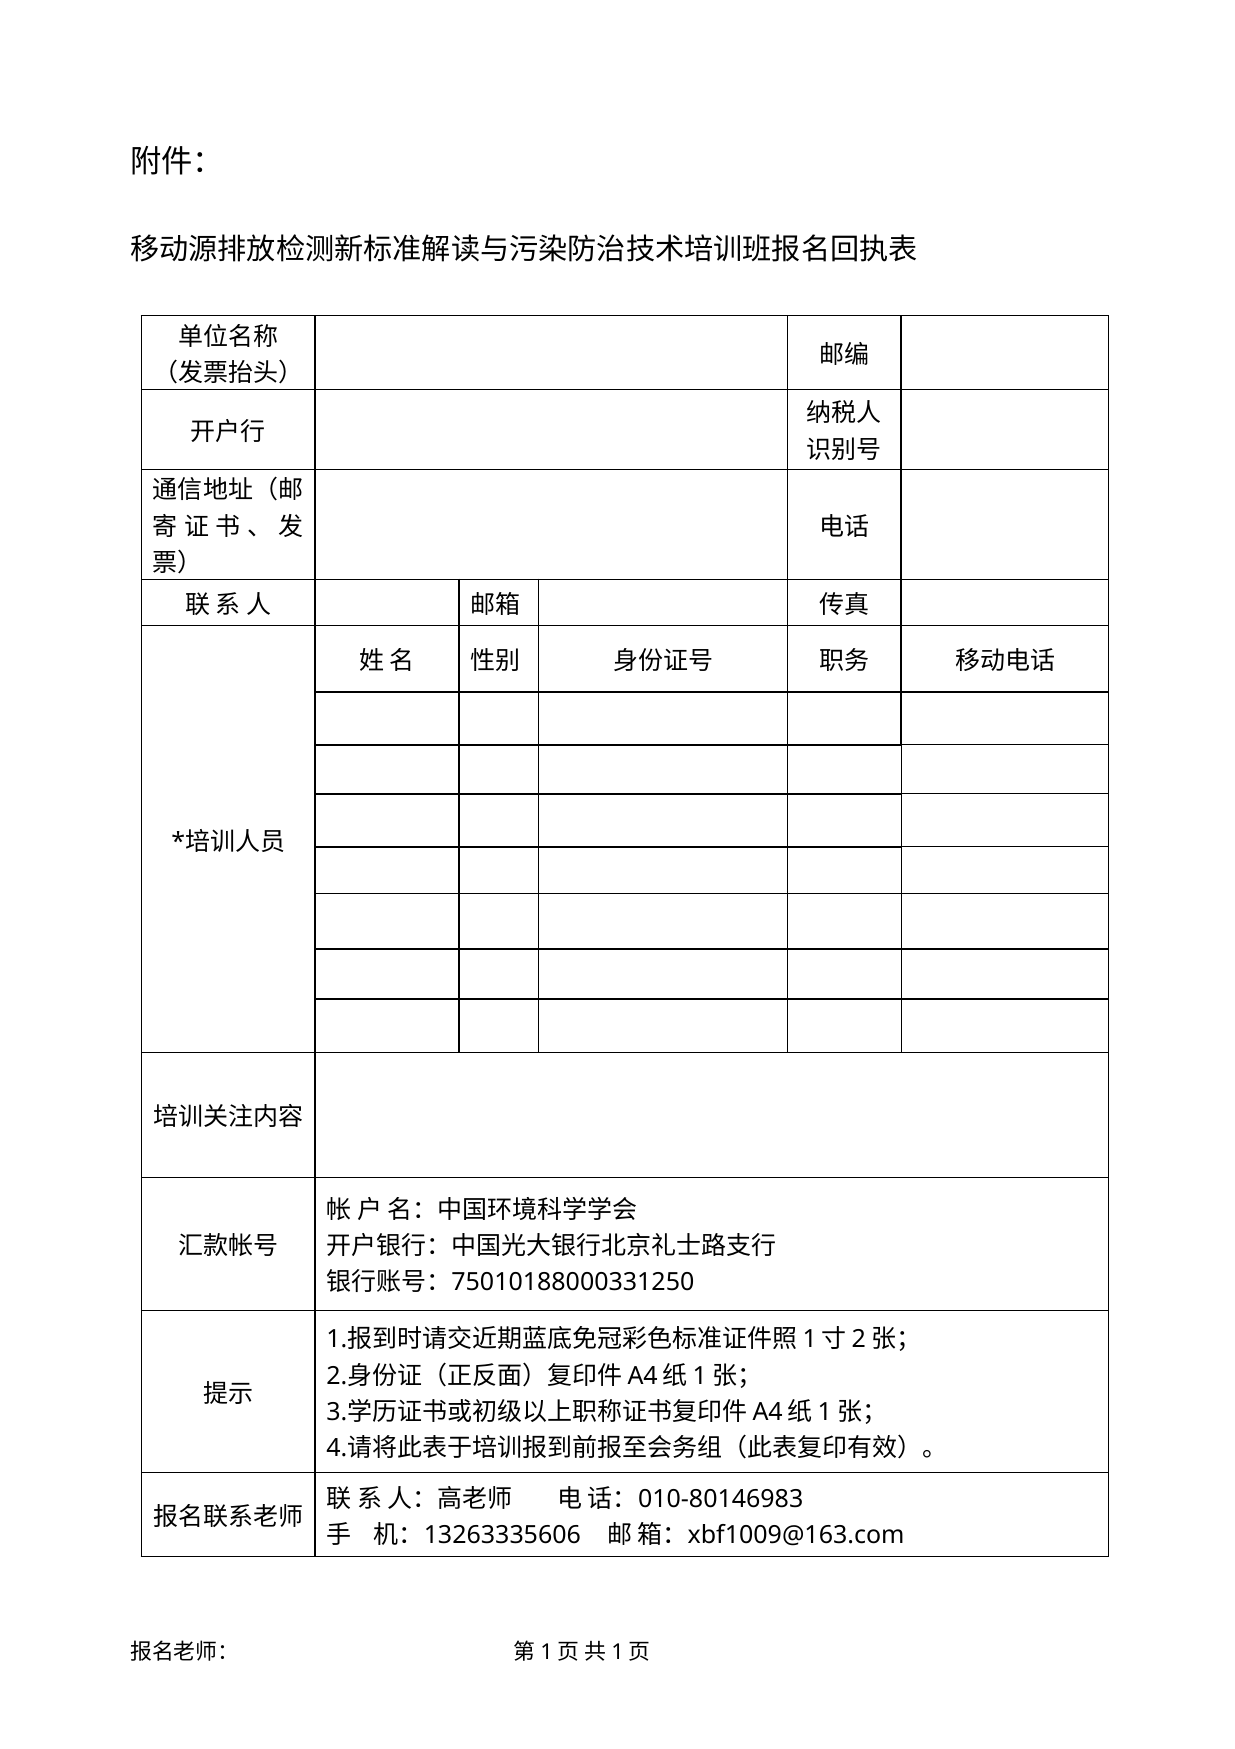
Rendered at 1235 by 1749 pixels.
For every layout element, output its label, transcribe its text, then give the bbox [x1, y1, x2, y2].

table_header 单位名称 （发票抬头） [142, 316, 314, 388]
table_cell [902, 950, 1108, 998]
table_cell [902, 470, 1108, 578]
table_cell [460, 848, 538, 893]
table_cell [316, 470, 787, 578]
table_cell [539, 848, 787, 893]
table_cell 联 系 人 [142, 580, 314, 625]
table_cell 纳税人识别号 [788, 390, 900, 469]
table_cell [788, 894, 901, 948]
table_cell [539, 894, 787, 948]
table_cell [788, 950, 901, 998]
table_cell [539, 950, 787, 998]
table_cell [539, 580, 787, 625]
table_cell [902, 390, 1108, 469]
table_cell [902, 794, 1108, 846]
table_cell [316, 848, 458, 893]
table_cell 移动电话 [902, 626, 1108, 691]
text 移动源排放检测新标准解读与污染防治技术培训班报名回执表 [130, 214, 1104, 279]
table_cell [902, 1000, 1108, 1052]
table_cell [316, 390, 787, 469]
table_cell 汇款帐号 [142, 1178, 314, 1309]
table_cell [539, 746, 787, 793]
table_cell [902, 847, 1108, 893]
table_cell 性别 [460, 626, 538, 691]
table_cell [460, 894, 538, 948]
table_cell *培训人员 [142, 626, 314, 1052]
table_cell 姓 名 [316, 626, 458, 691]
table_cell 电话 [788, 470, 900, 578]
table_cell [902, 745, 1108, 793]
table_cell [788, 795, 901, 846]
table_cell [460, 795, 538, 846]
table_header 邮编 [788, 316, 900, 388]
table_cell [788, 848, 901, 893]
table_cell [460, 746, 538, 793]
table_cell 联 系 人：高老师 电 话：010-80146983 手 机：13263335606 邮 箱：xbf1009@163.com [316, 1473, 1108, 1556]
table_cell [460, 693, 538, 744]
table_cell 1.报到时请交近期蓝底免冠彩色标准证件照1寸2张； 2.身份证（正反面）复印件A4纸1张； 3.学历证书或初级以上职称证书复印件A4纸1张； 4.请将此表于培训报到前报至会务组（此表复印有效）。 [316, 1311, 1108, 1472]
table_cell 邮箱 [460, 580, 538, 625]
table_cell 身份证号 [539, 626, 787, 691]
table_cell [788, 1000, 901, 1052]
table_cell [902, 894, 1108, 948]
table_cell [316, 894, 458, 948]
table_cell [316, 693, 458, 744]
table_cell 报名联系老师 [142, 1473, 314, 1556]
text 附件： [130, 127, 1104, 192]
table_cell [539, 1000, 787, 1052]
table_cell 帐 户 名：中国环境科学学会 开户银行：中国光大银行北京礼士路支行 银行账号：75010188000331250 [316, 1178, 1108, 1309]
table_cell [316, 795, 458, 846]
table_cell [902, 580, 1108, 625]
table_cell [460, 950, 538, 998]
table_cell 开户行 [142, 390, 314, 469]
table_cell [316, 746, 458, 793]
table_cell 职务 [788, 626, 900, 691]
table_cell [316, 580, 458, 625]
table_header [902, 316, 1108, 388]
table_header [316, 316, 787, 388]
table_cell [902, 693, 1108, 744]
table_cell [316, 950, 458, 998]
table_cell 提示 [142, 1311, 314, 1472]
table_cell [316, 1053, 1108, 1177]
table_cell [539, 693, 787, 744]
table_cell 培训关注内容 [142, 1053, 314, 1177]
table_cell [539, 795, 787, 846]
table_cell [788, 693, 900, 744]
table_cell 通信地址（邮寄证书、发票） [142, 470, 314, 578]
table_cell [460, 1000, 538, 1052]
table_cell [788, 746, 901, 793]
table_cell [316, 1000, 458, 1052]
table_cell 传真 [788, 580, 900, 625]
